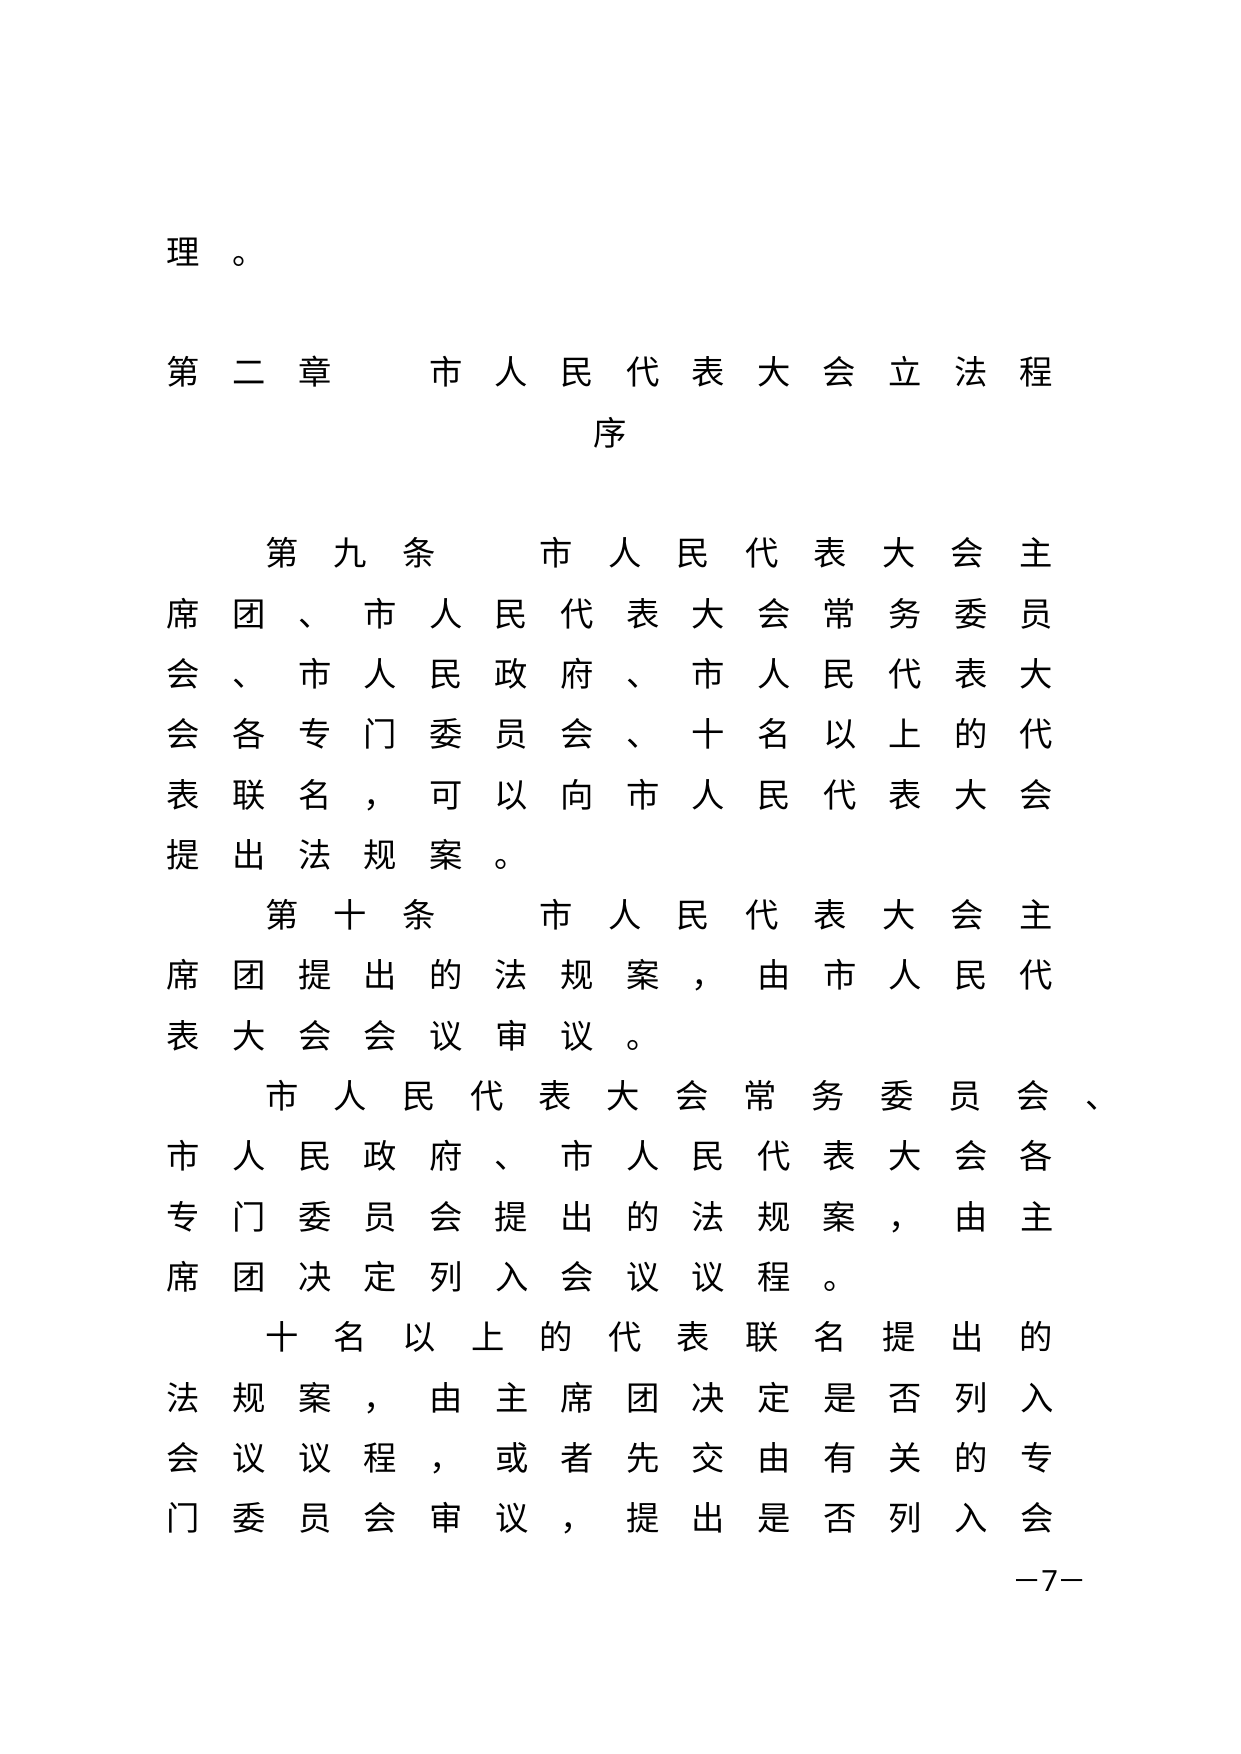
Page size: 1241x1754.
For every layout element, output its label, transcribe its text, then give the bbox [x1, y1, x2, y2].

text 市人民代表大会常务委员会、市人民政府、市人民代表大会各专门委员会提出的法规案，由主席团决定列入会议议程。 [167, 1064, 1085, 1305]
text 第十条 市人民代表大会主席团提出的法规案，由市人民代表大会会议审议。 [167, 883, 1085, 1064]
text 第二章 市人民代表大会立法程序 [167, 340, 1085, 461]
text 第八条 市人民代表大会及其常务委员会根据区域协调发展的需要，可以建立区域协同立法工作机制，开展市际间协同立法，加强区域协调发展和区域合作治理。 [167, 219, 1085, 280]
text 十名以上的代表联名提出的法规案，由主席团决定是否列入会议议程，或者先交由有关的专门委员会审议，提出是否列入会议议程的意见，再决定是否列入会议议程。 [167, 1305, 1085, 1546]
text 第九条 市人民代表大会主席团、市人民代表大会常务委员会、市人民政府、市人民代表大会各专门委员会、十名以上的代表联名，可以向市人民代表大会提出法规案。 [167, 521, 1085, 883]
